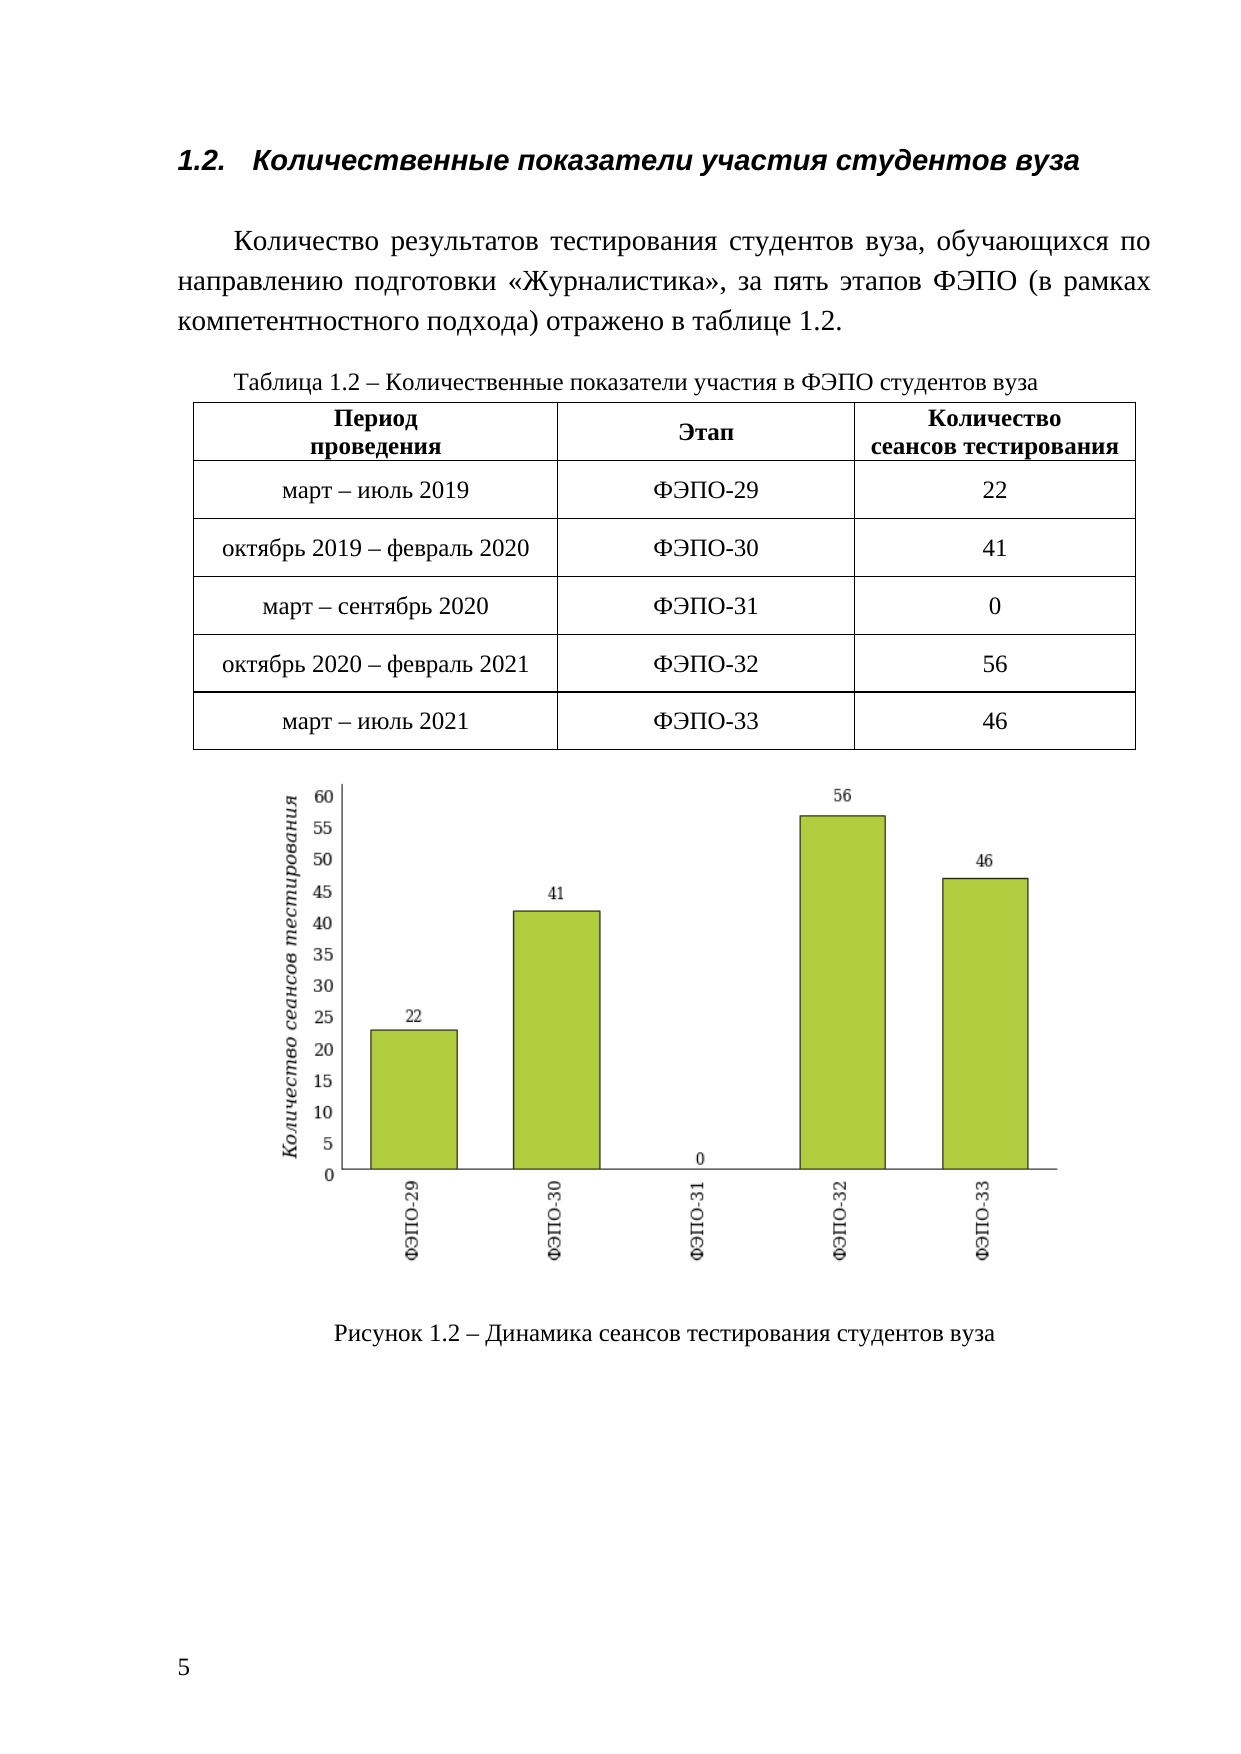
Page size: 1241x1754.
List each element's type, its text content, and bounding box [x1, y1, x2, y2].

table_header 41 [855, 519, 1135, 576]
table_header ФЭПО-29 [558, 461, 854, 518]
table_header ФЭПО-32 [558, 635, 854, 691]
table_header март – сентябрь 2020 [194, 577, 557, 634]
table_header 56 [855, 635, 1135, 691]
table_header ФЭПО-33 [558, 693, 854, 749]
table_header ФЭПО-30 [558, 519, 854, 576]
table_header Период проведения [194, 403, 557, 460]
table_header 46 [855, 693, 1135, 749]
table_header октябрь 2019 – февраль 2020 [194, 519, 557, 576]
table_header ФЭПО-31 [558, 577, 854, 634]
table_header Количество сеансов тестирования [855, 403, 1135, 460]
table_header Этап [558, 403, 854, 460]
table_header октябрь 2020 – февраль 2021 [194, 635, 557, 691]
subtitle Количественные показатели участия студентов вуза [177, 143, 1152, 177]
picture [229, 769, 1100, 1319]
table_header март – июль 2019 [194, 461, 557, 518]
table_header 22 [855, 461, 1135, 518]
text Количество результатов тестирования студентов вуза, обучающихся по направлению подготовки «Журналистика», за пять этапов ФЭПО (в рамках компетентностного подхода) отражено в таблице 1.2. [177, 223, 1152, 337]
table_header 0 [855, 577, 1135, 634]
table_header март – июль 2021 [194, 693, 557, 749]
text Таблица 1.2 – Количественные показатели участия в ФЭПО студентов вуза [177, 367, 1152, 395]
